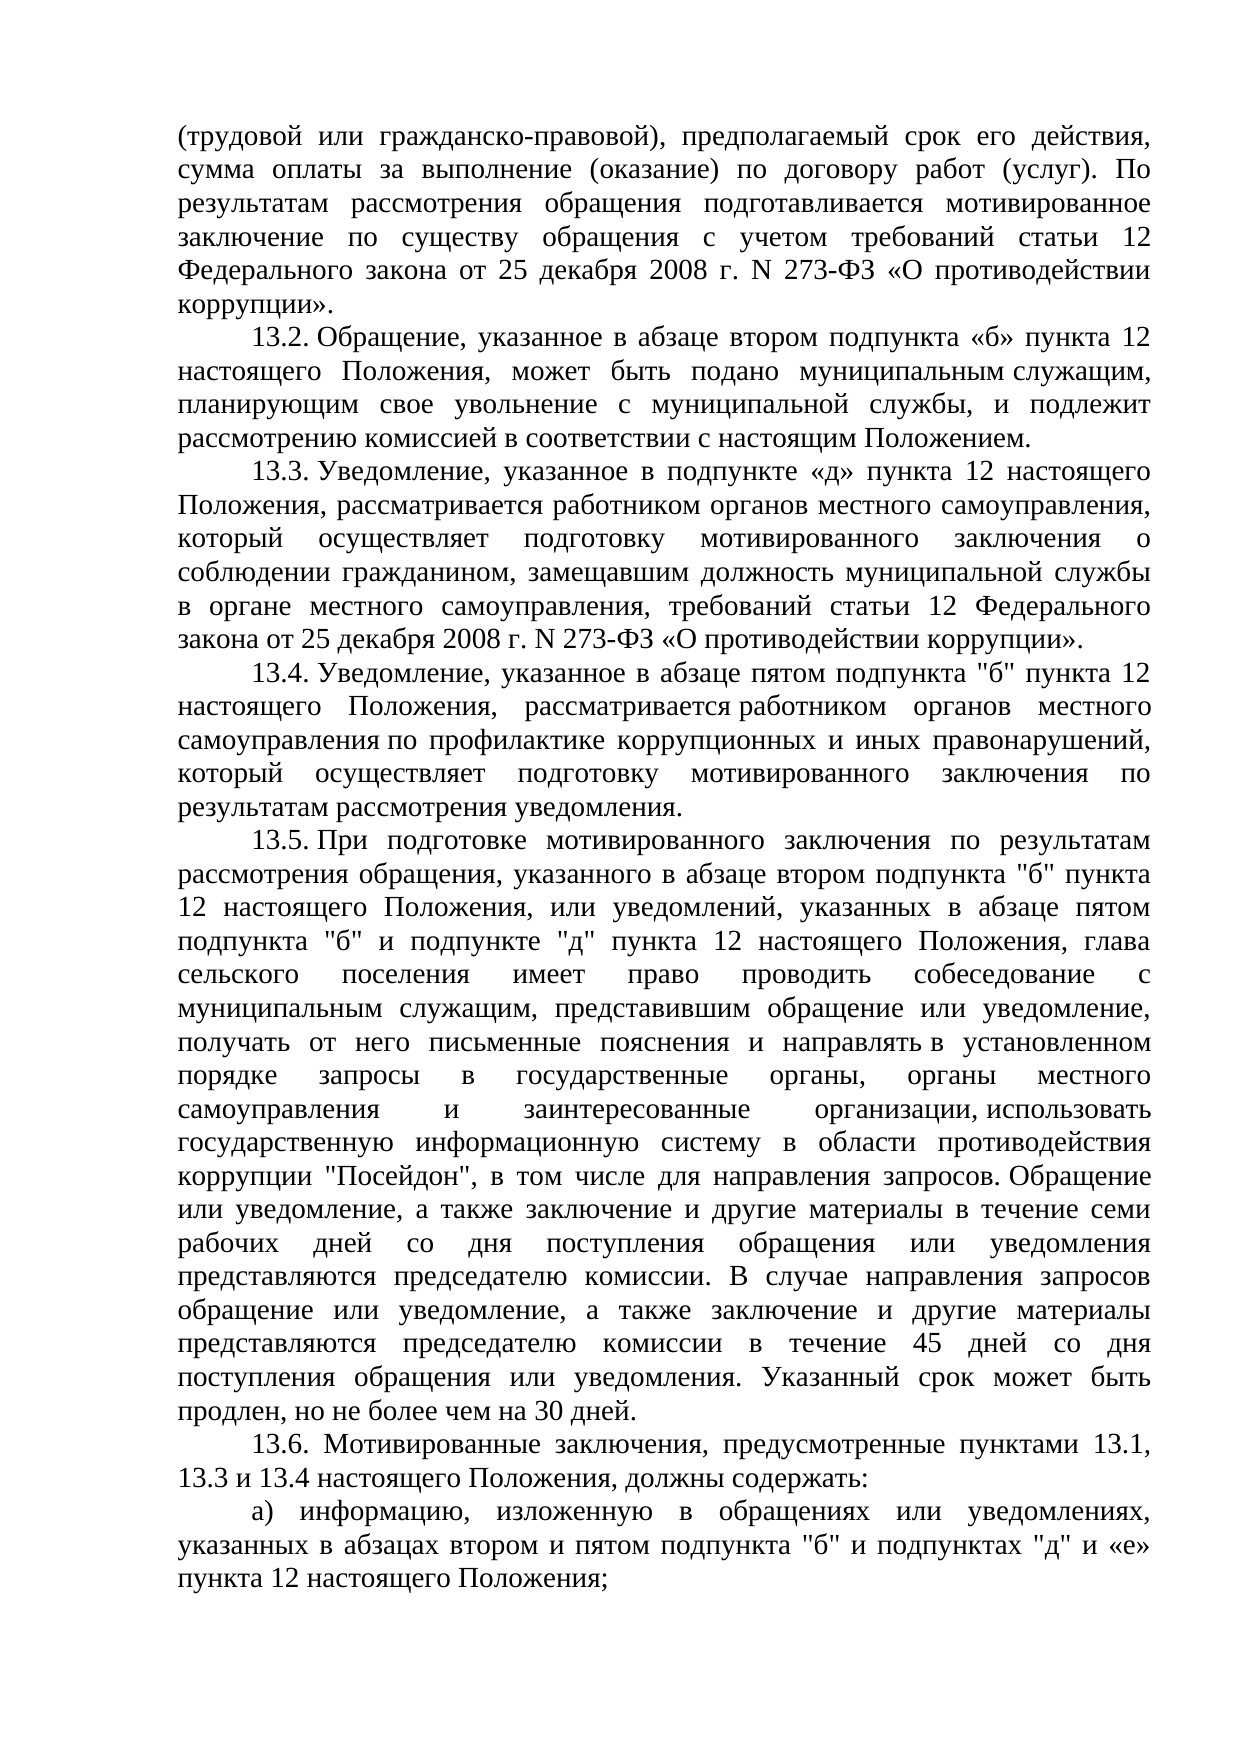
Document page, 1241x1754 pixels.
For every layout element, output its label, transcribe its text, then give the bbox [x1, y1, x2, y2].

text 13.5. При подготовке мотивированного заключения по результатам рассмотрения обращения, указанного в абзаце втором подпункта "б" пункта 12 настоящего Положения, или уведомлений, указанных в абзаце пятом подпункта "б" и подпункте "д" пункта 12 настоящего Положения, глава сельского поселения имеет право проводить собеседование с муниципальным служащим, представившим обращение или уведомление, получать от него письменные пояснения и направлять в установленном порядке запросы в государственные органы, органы местного самоуправления и заинтересованные организации, использовать государственную информационную систему в области противодействия коррупции "Посейдон", в том числе для направления запросов. Обращение или уведомление, а также заключение и другие материалы в течение семи рабочих дней со дня поступления обращения или уведомления представляются председателю комиссии. В случае направления запросов обращение или уведомление, а также заключение и другие материалы представляются председателю комиссии в течение 45 дней со дня поступления обращения или уведомления. Указанный срок может быть продлен, но не более чем на 30 дней. [177, 822, 1152, 1426]
text 13.3. Уведомление, указанное в подпункте «д» пункта 12 настоящего Положения, рассматривается работником органов местного самоуправления, который осуществляет подготовку мотивированного заключения о соблюдении гражданином, замещавшим должность муниципальной службы в органе местного самоуправления, требований статьи 12 Федерального закона от 25 декабря 2008 г. N 273-ФЗ «О противодействии коррупции». [177, 453, 1152, 655]
text 13.2. Обращение, указанное в абзаце втором подпункта «б» пункта 12 настоящего Положения, может быть подано муниципальным служащим, планирующим свое увольнение с муниципальной службы, и подлежит рассмотрению комиссией в соответствии с настоящим Положением. [177, 319, 1152, 453]
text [177, 118, 1152, 319]
text 13.4. Уведомление, указанное в абзаце пятом подпункта "б" пункта 12 настоящего Положения, рассматривается работником органов местного самоуправления по профилактике коррупционных и иных правонарушений, который осуществляет подготовку мотивированного заключения по результатам рассмотрения уведомления. [177, 655, 1152, 822]
text а) информацию, изложенную в обращениях или уведомлениях, указанных в абзацах втором и пятом подпункта "б" и подпунктах "д" и «е» пункта 12 настоящего Положения; [177, 1493, 1152, 1594]
text 13.6. Мотивированные заключения, предусмотренные пунктами 13.1, 13.3 и 13.4 настоящего Положения, должны содержать: [177, 1426, 1152, 1493]
